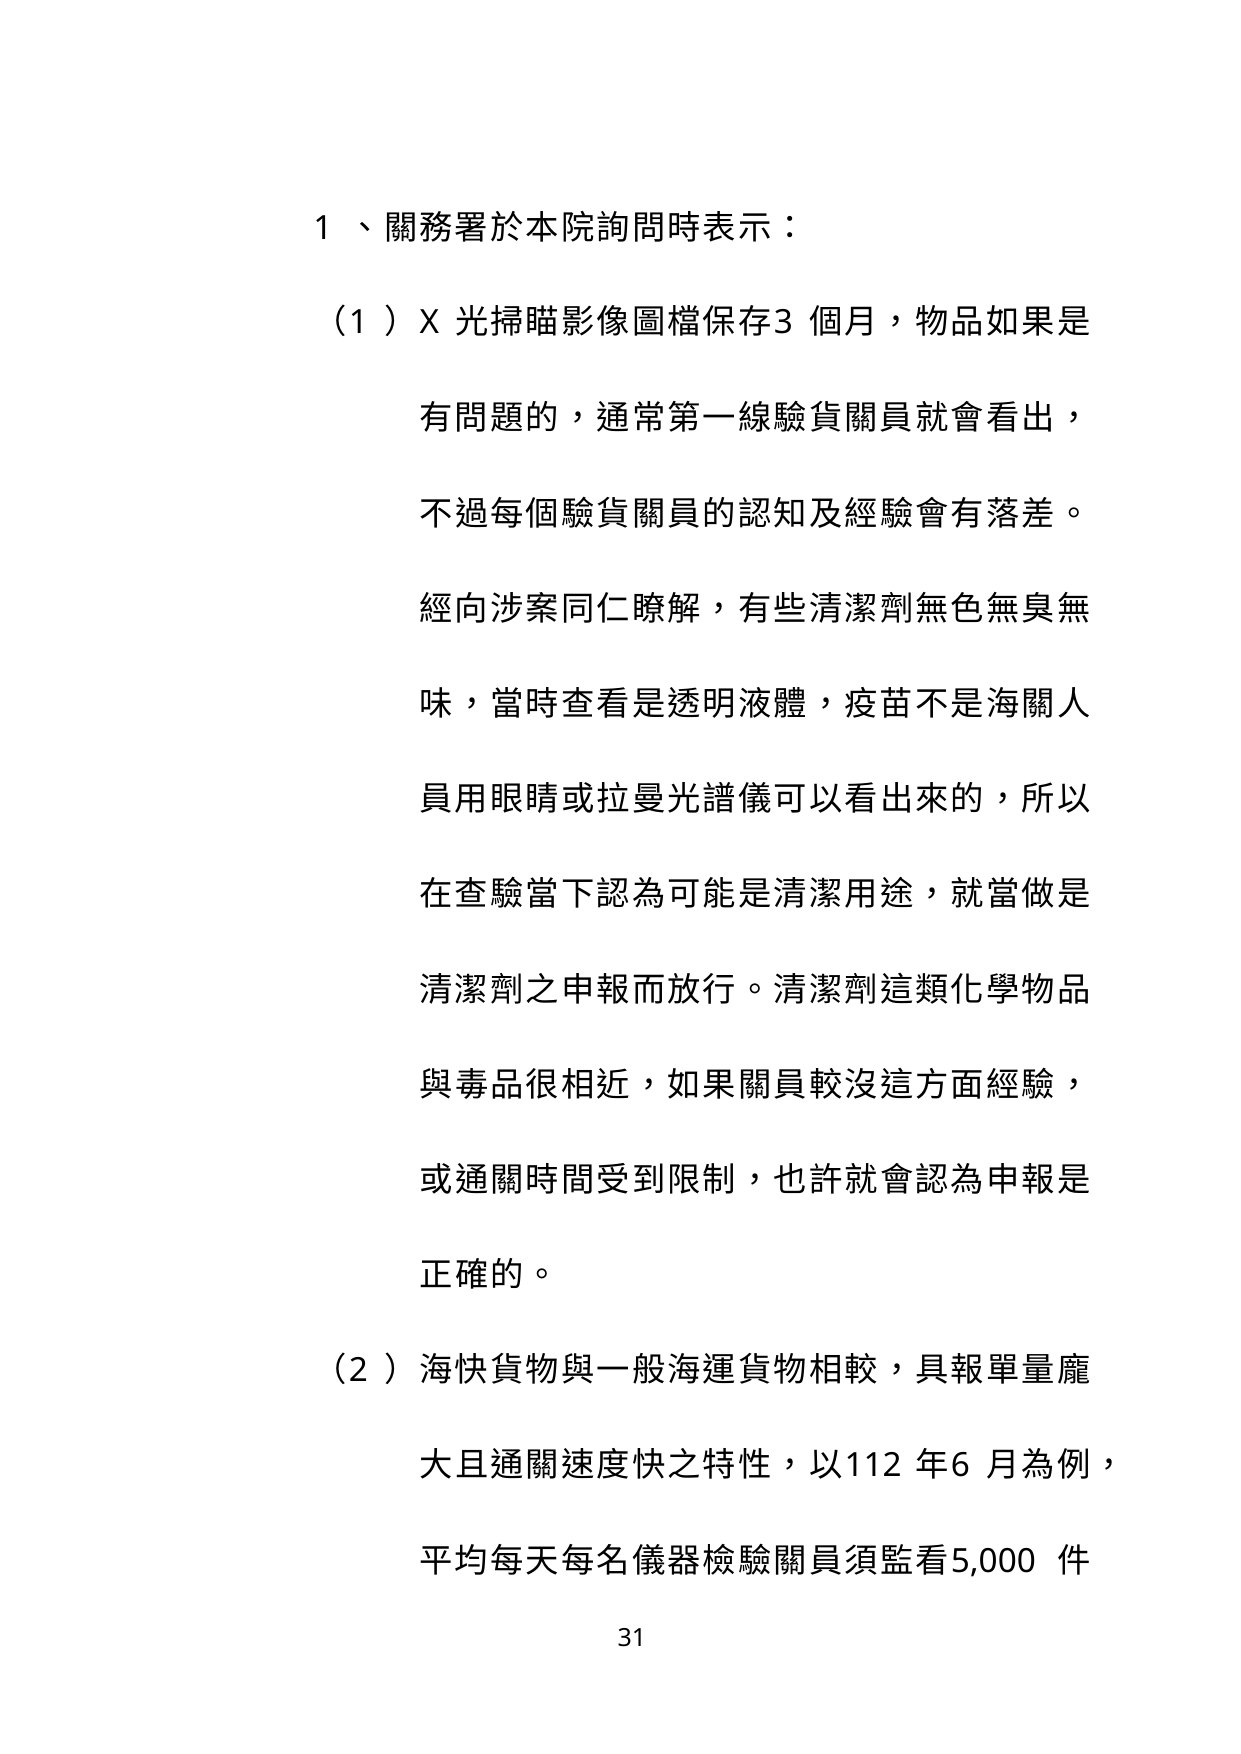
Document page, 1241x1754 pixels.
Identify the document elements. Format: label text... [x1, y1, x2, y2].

subtitle X光掃瞄影像圖檔保存3個月，物品如果是有問題的，通常第一線驗貨關員就會看出，不過每個驗貨關員的認知及經驗會有落差。經向涉案同仁瞭解，有些清潔劑無色無臭無味，當時查看是透明液體，疫苗不是海關人員用眼睛或拉曼光譜儀可以看出來的，所以在查驗當下認為可能是清潔用途，就當做是清潔劑之申報而放行。清潔劑這類化學物品與毒品很相近，如果關員較沒這方面經驗，或通關時間受到限制，也許就會認為申報是正確的。 [298, 272, 1092, 1320]
subtitle 關務署於本院詢問時表示： [298, 177, 1092, 272]
